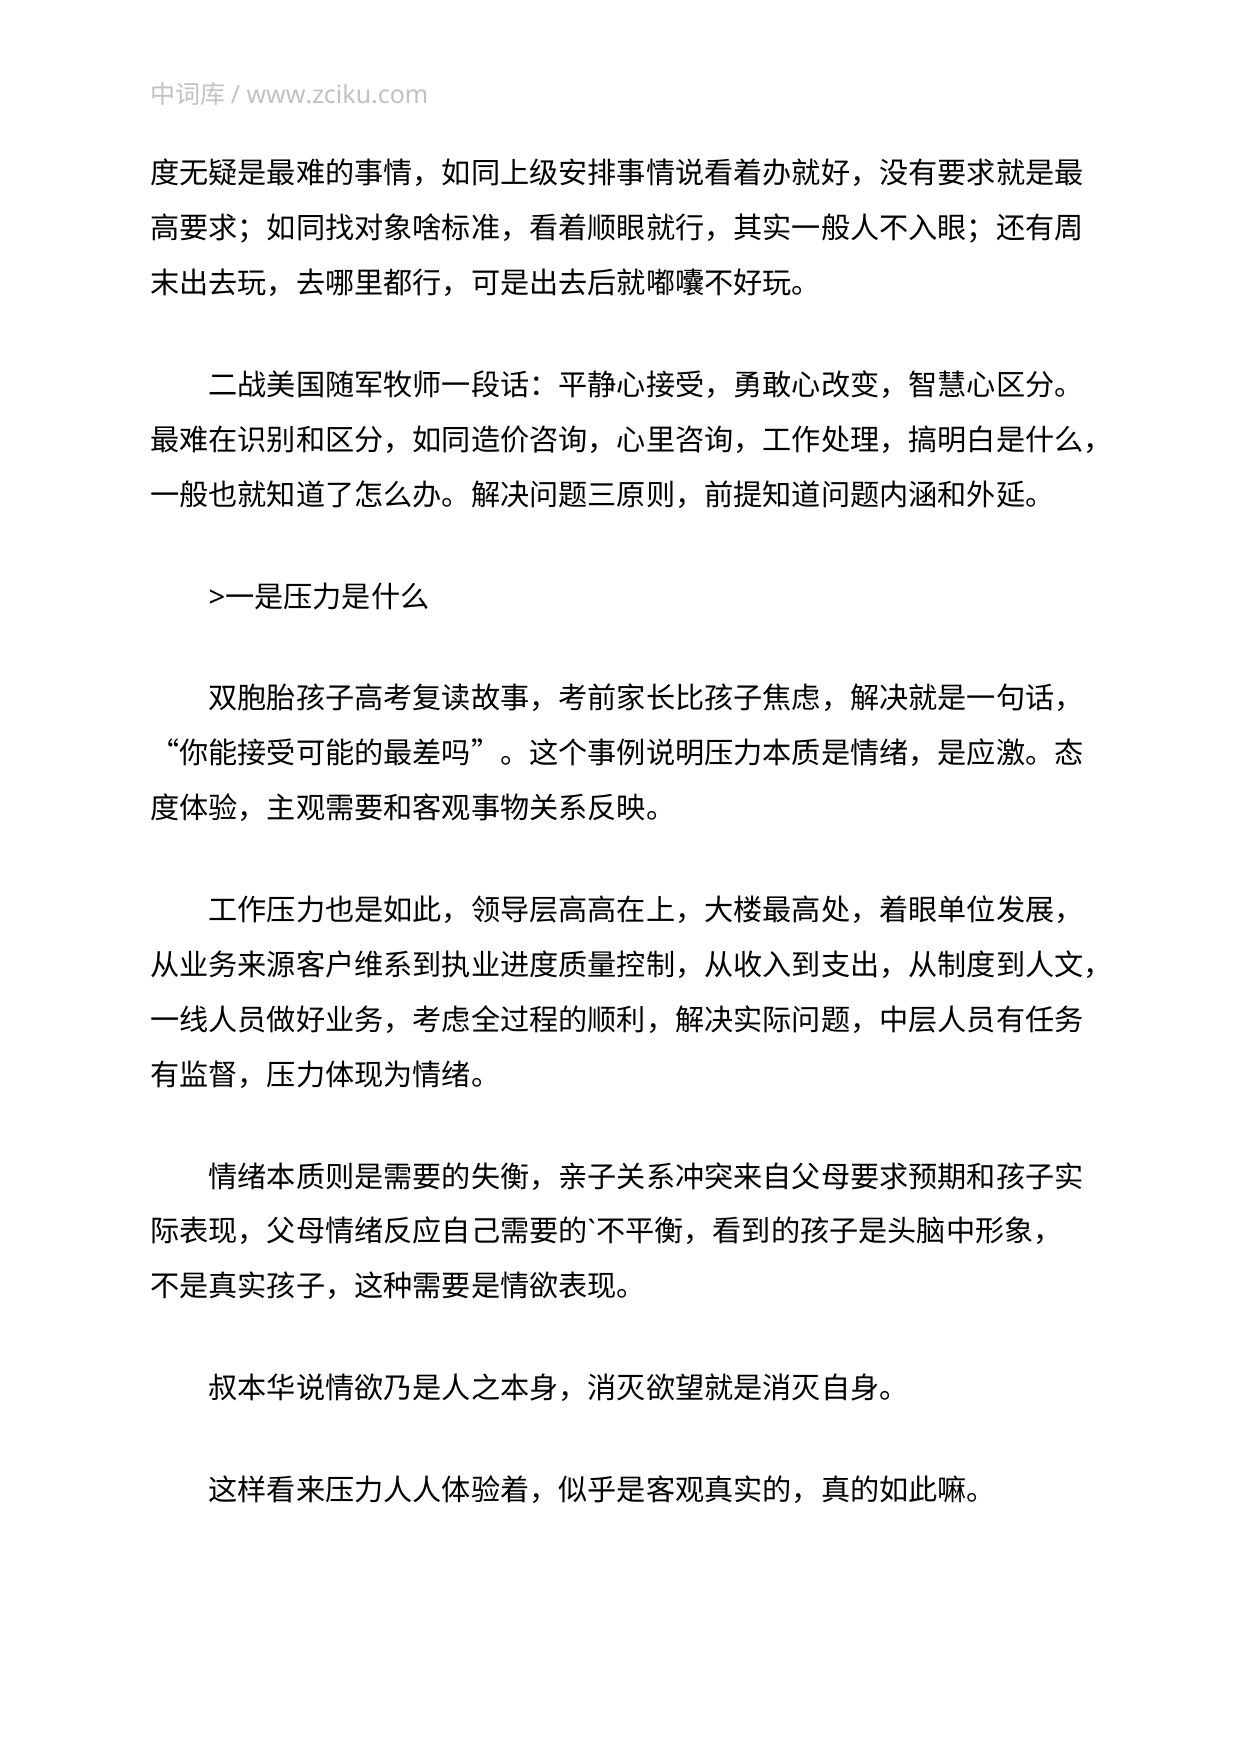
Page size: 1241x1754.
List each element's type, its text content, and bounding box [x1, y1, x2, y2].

text 叔本华说情欲乃是人之本身，消灭欲望就是消灭自身。 [150, 1365, 1090, 1407]
text 双胞胎孩子高考复读故事，考前家长比孩子焦虑，解决就是一句话，“你能接受可能的最差吗”。这个事例说明压力本质是情绪，是应激。态度体验，主观需要和客观事物关系反映。 [150, 675, 1090, 827]
text 这样看来压力人人体验着，似乎是客观真实的，真的如此嘛。 [150, 1467, 1090, 1509]
text >一是压力是什么 [150, 573, 1090, 616]
text 工作压力也是如此，领导层高高在上，大楼最高处，着眼单位发展，从业务来源客户维系到执业进度质量控制，从收入到支出，从制度到人文，一线人员做好业务，考虑全过程的顺利，解决实际问题，中层人员有任务有监督，压力体现为情绪。 [150, 887, 1090, 1094]
text 情绪本质则是需要的失衡，亲子关系冲突来自父母要求预期和孩子实际表现，父母情绪反应自己需要的`不平衡，看到的孩子是头脑中形象，不是真实孩子，这种需要是情欲表现。 [150, 1153, 1090, 1305]
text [150, 150, 1090, 302]
text 二战美国随军牧师一段话：平静心接受，勇敢心改变，智慧心区分。最难在识别和区分，如同造价咨询，心里咨询，工作处理，搞明白是什么，一般也就知道了怎么办。解决问题三原则，前提知道问题内涵和外延。 [150, 362, 1090, 514]
